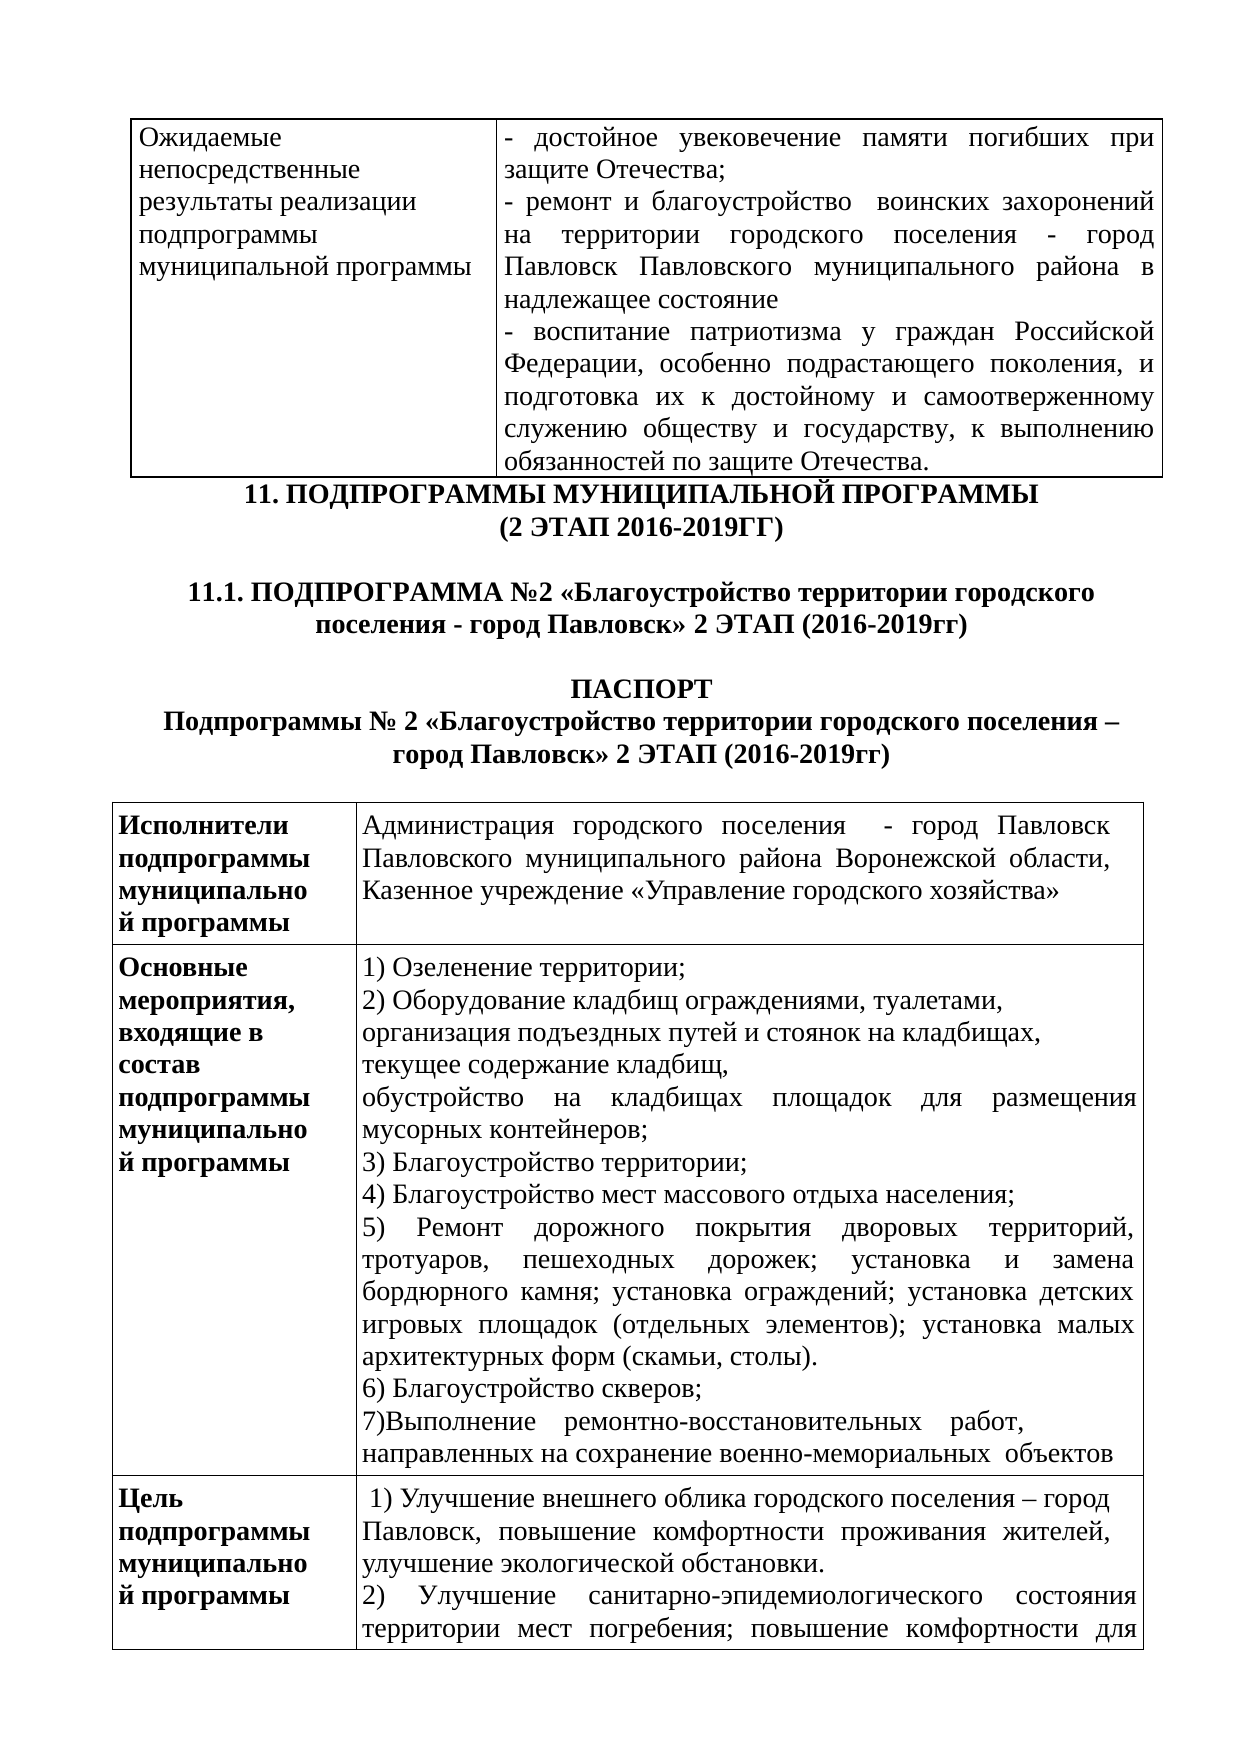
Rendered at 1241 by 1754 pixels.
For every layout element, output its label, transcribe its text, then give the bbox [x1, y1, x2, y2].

table_header Администрация городского поселения - город Павловск Павловского муниципального района Воронежской области, Казенное учреждение «Управление городского хозяйства» [357, 803, 1143, 944]
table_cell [113, 1476, 356, 1649]
text (2 Этап 2016-2019гг) [131, 510, 1152, 542]
table_cell - достойное увековечение памяти погибших при защите Отечества; - ремонт и благоустройство воинских захоронений на территории городского поселения - город Павловск Павловского муниципального района в надлежащее состояние - воспитание патриотизма у граждан Российской Федерации, особенно подрастающего поколения, и подготовка их к достойному и самоотверженному служению обществу и государству, к выполнению обязанностей по защите Отечества. [497, 120, 1162, 476]
table_cell 1) Озеленение территории; 2) Оборудование кладбищ ограждениями, туалетами, организация подъездных путей и стоянок на кладбищах, текущее содержание кладбищ, обустройство на кладбищах площадок для размещения мусорных контейнеров; 3) Благоустройство территории; 4) Благоустройство мест массового отдыха населения; 5) Ремонт дорожного покрытия дворовых территорий, тротуаров, пешеходных дорожек; установка и замена бордюрного камня; установка ограждений; установка детских игровых площадок (отдельных элементов); установка малых архитектурных форм (скамьи, столы). 6) Благоустройство скверов; 7)Выполнение ремонтно-восстановительных работ, направленных на сохранение военно-мемориальных объектов [357, 945, 1143, 1474]
table_header Исполнители подпрограммы муниципальной программы [113, 803, 356, 944]
text 11.1. подпрограмма №2 «Благоустройство территории городского поселения - город Павловск» 2 ЭТАП (2016-2019гг) [131, 575, 1152, 639]
table_cell Ожидаемые непосредственные результаты реализации подпрограммы муниципальной программы [132, 120, 496, 476]
text 11. Подпрограммы муниципальной программы [131, 478, 1152, 510]
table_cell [357, 1476, 1143, 1649]
text ПАСПОРТ [131, 672, 1152, 704]
table_cell Основные мероприятия, входящие в состав подпрограммы муниципальной программы [113, 945, 356, 1474]
text Подпрограммы № 2 «Благоустройство территории городского поселения – город Павловск» 2 ЭТАП (2016-2019гг) [131, 704, 1152, 769]
